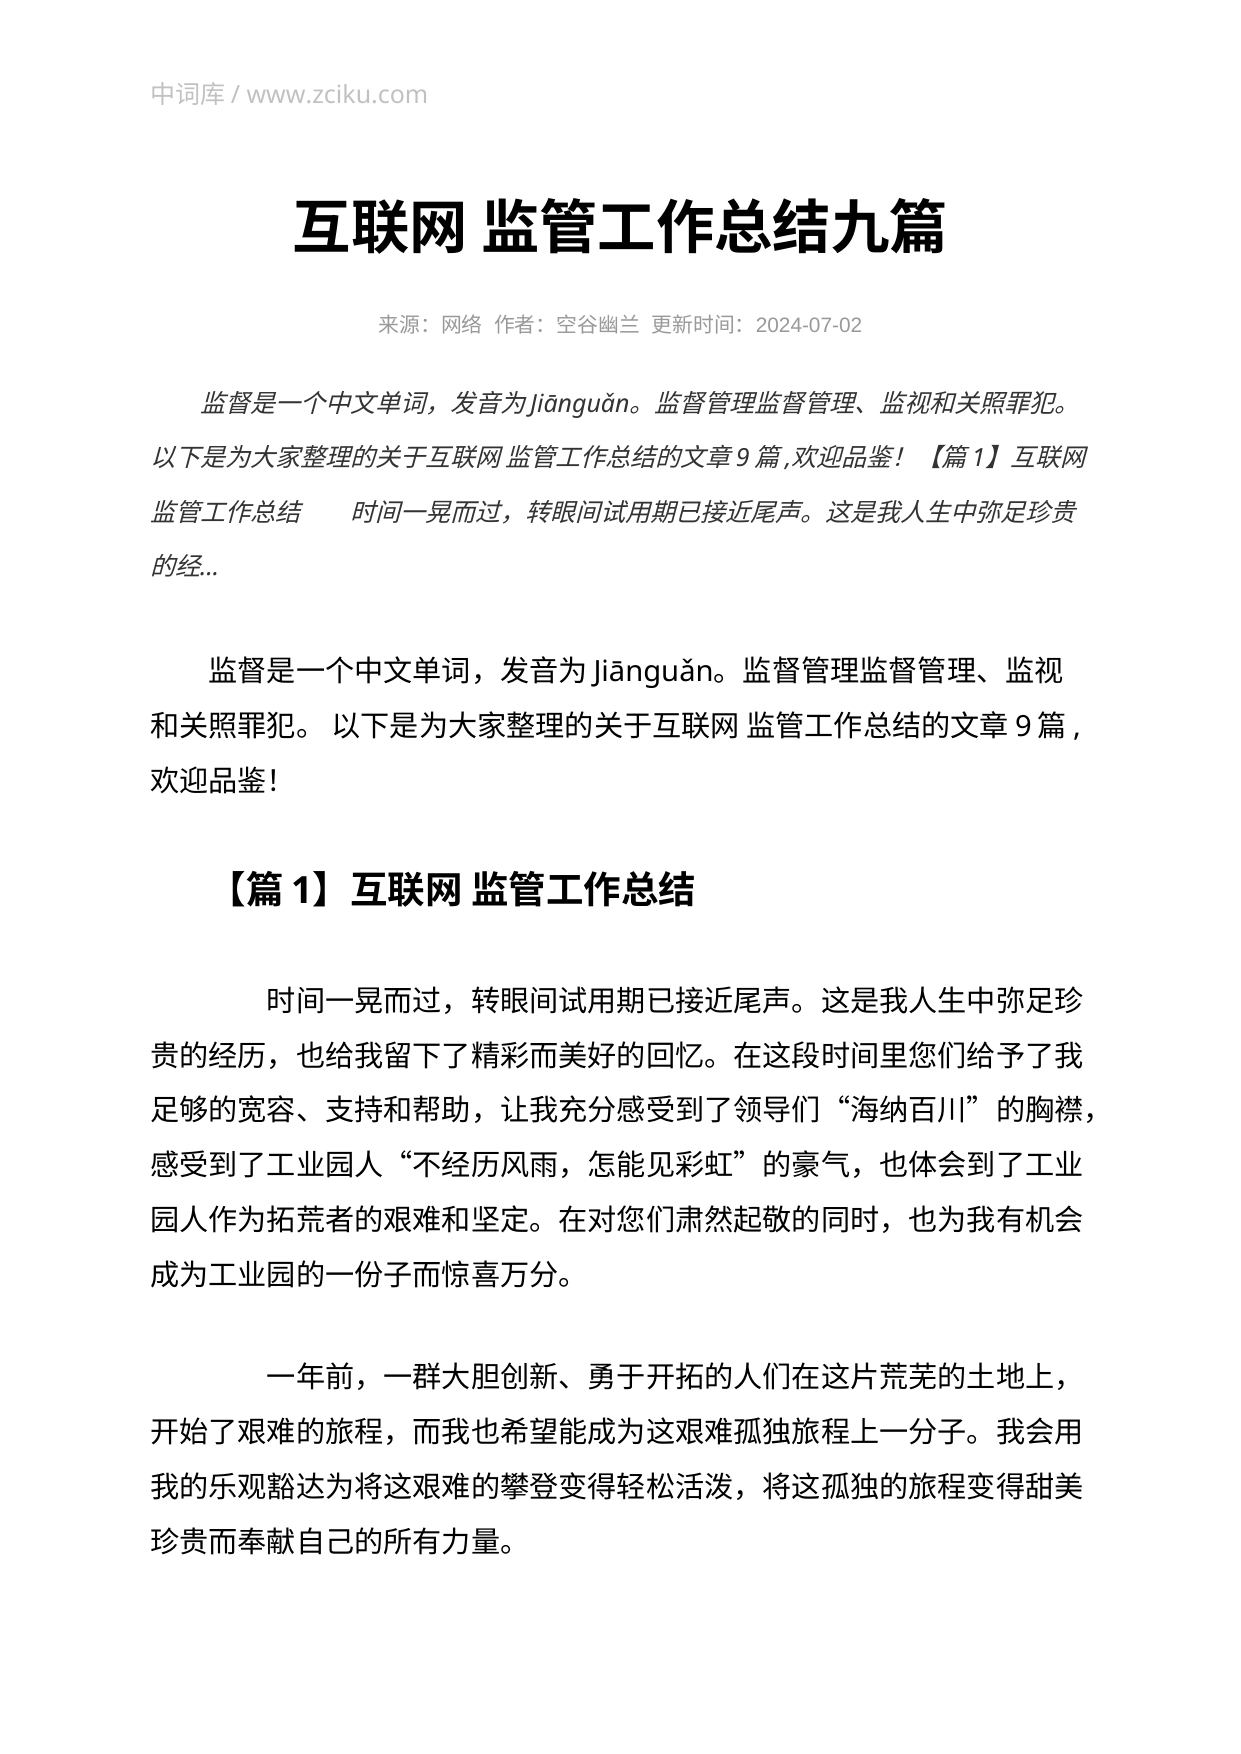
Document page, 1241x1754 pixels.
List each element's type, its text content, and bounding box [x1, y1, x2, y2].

subtitle 互联网 监管工作总结九篇 [150, 181, 1090, 266]
text 来源：网络 作者：空谷幽兰 更新时间：2024-07-02 [150, 313, 1090, 337]
text 【篇1】互联网 监管工作总结 [150, 859, 1090, 914]
text 时间一晃而过，转眼间试用期已接近尾声。这是我人生中弥足珍贵的经历，也给我留下了精彩而美好的回忆。在这段时间里您们给予了我足够的宽容、支持和帮助，让我充分感受到了领导们“海纳百川”的胸襟，感受到了工业园人“不经历风雨，怎能见彩虹”的豪气，也体会到了工业园人作为拓荒者的艰难和坚定。在对您们肃然起敬的同时，也为我有机会成为工业园的一份子而惊喜万分。 [150, 977, 1090, 1294]
text 监督是一个中文单词，发音为Jiānguǎn。监督管理监督管理、监视和关照罪犯。 以下是为大家整理的关于互联网 监管工作总结的文章9篇 ,欢迎品鉴！ [150, 648, 1090, 800]
text 一年前，一群大胆创新、勇于开拓的人们在这片荒芜的土地上，开始了艰难的旅程，而我也希望能成为这艰难孤独旅程上一分子。我会用我的乐观豁达为将这艰难的攀登变得轻松活泼，将这孤独的旅程变得甜美珍贵而奉献自己的所有力量。 [150, 1353, 1090, 1560]
text 监督是一个中文单词，发音为Jiānguǎn。监督管理监督管理、监视和关照罪犯。 以下是为大家整理的关于互联网 监管工作总结的文章9篇 ,欢迎品鉴！【篇1】互联网 监管工作总结 时间一晃而过，转眼间试用期已接近尾声。这是我人生中弥足珍贵的经... [150, 383, 1090, 583]
